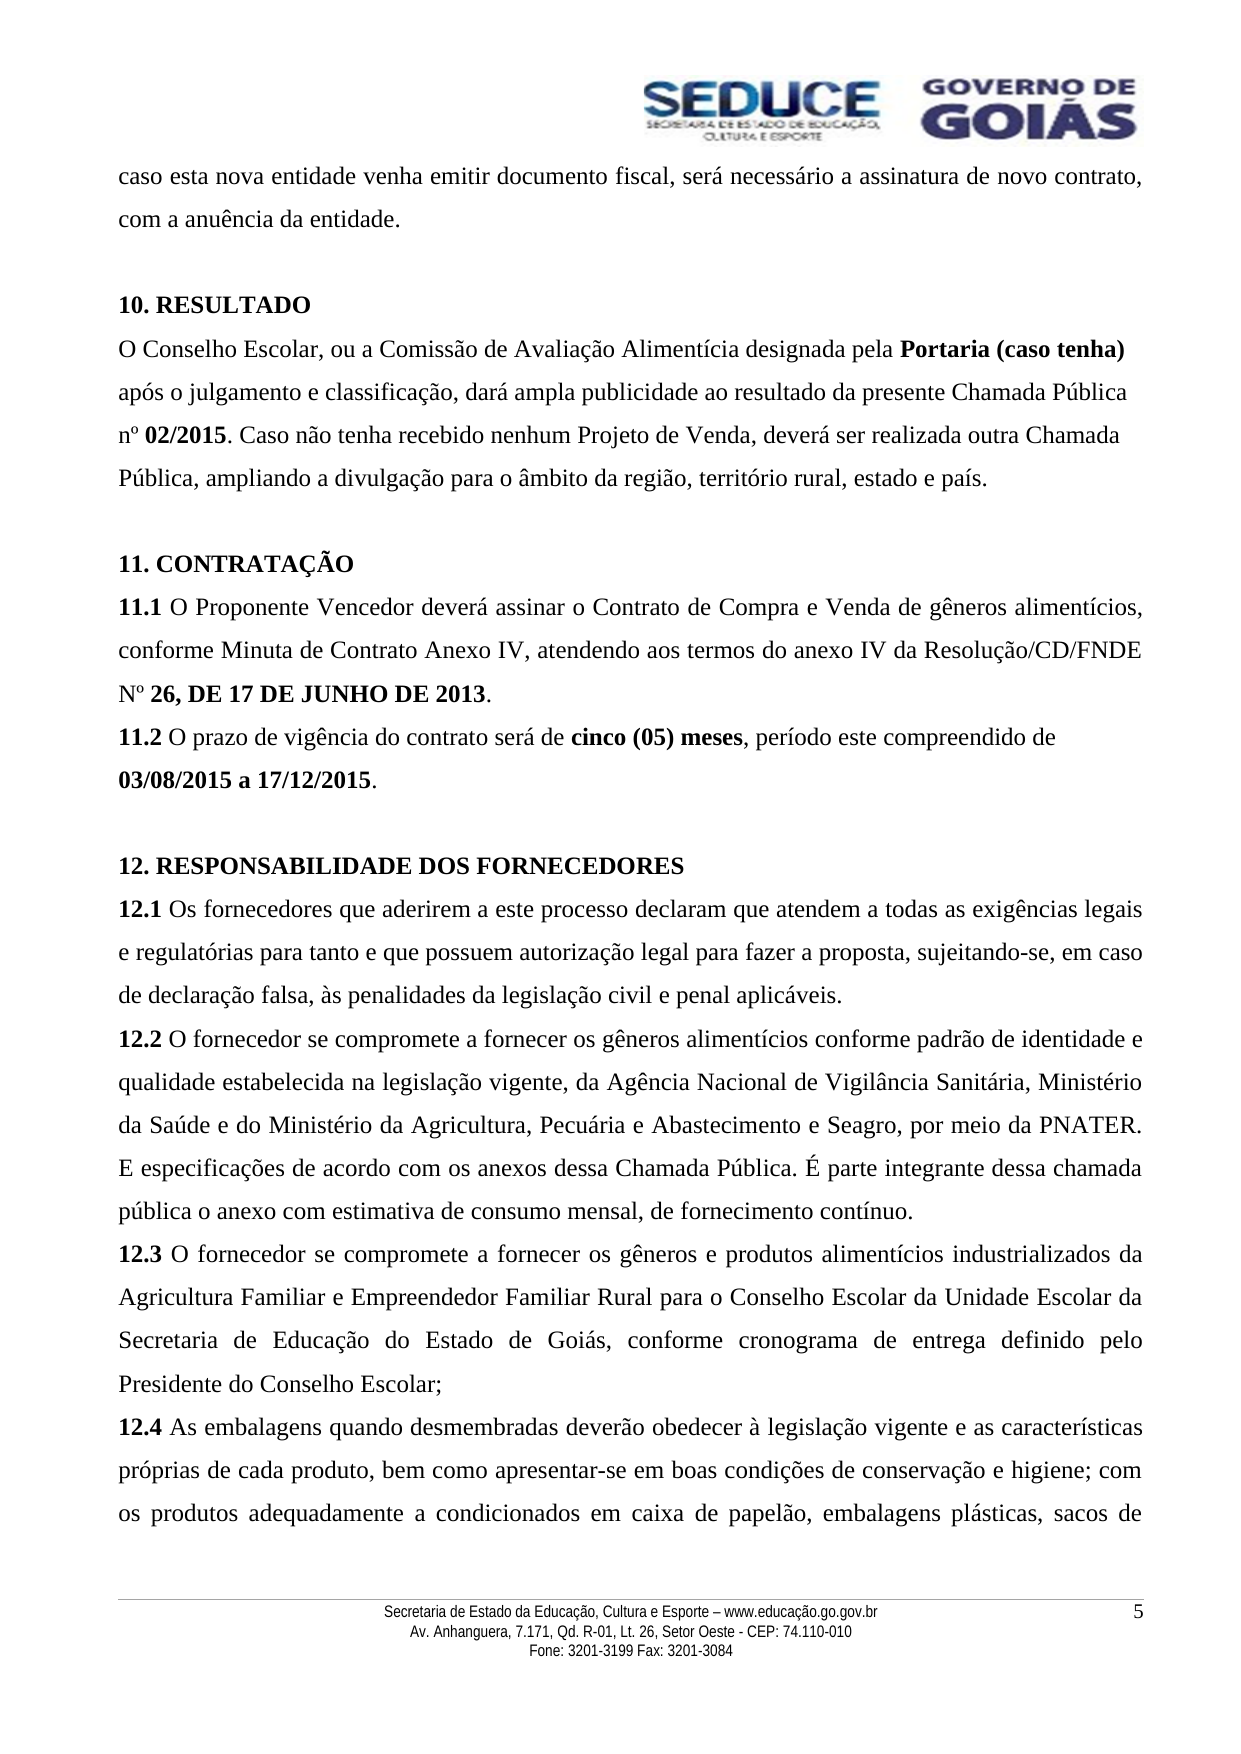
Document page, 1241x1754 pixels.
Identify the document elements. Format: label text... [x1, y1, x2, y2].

text 12.1 Os fornecedores que aderirem a este processo declaram que atendem a todas as exigências legais e regulatórias para tanto e que possuem autorização legal para fazer a proposta, sujeitando-se, em caso de declaração falsa, às penalidades da legislação civil e penal aplicáveis. [118, 894, 1144, 1009]
text 11.1 O Proponente Vencedor deverá assinar o Contrato de Compra e Venda de gêneros alimentícios, conforme Minuta de Contrato Anexo IV, atendendo aos termos do anexo IV da Resolução/CD/FNDE Nº 26, DE 17 DE JUNHO DE 2013. [118, 592, 1144, 707]
picture [643, 75, 1144, 147]
text 10. RESULTADO [118, 291, 1144, 319]
text 12. RESPONSABILIDADE DOS FORNECEDORES [118, 851, 1144, 880]
text 11. CONTRATAÇÃO [118, 549, 1144, 578]
text 12.2 O fornecedor se compromete a fornecer os gêneros alimentícios conforme padrão de identidade e qualidade estabelecida na legislação vigente, da Agência Nacional de Vigilância Sanitária, Ministério da Saúde e do Ministério da Agricultura, Pecuária e Abastecimento e Seagro, por meio da PNATER. E especificações de acordo com os anexos dessa Chamada Pública. É parte integrante dessa chamada pública o anexo com estimativa de consumo mensal, de fornecimento contínuo. [118, 1024, 1144, 1225]
text O Conselho Escolar, ou a Comissão de Avaliação Alimentícia designada pela Portaria (caso tenha) após o julgamento e classificação, dará ampla publicidade ao resultado da presente Chamada Pública nº 02/2015. Caso não tenha recebido nenhum Projeto de Venda, deverá ser realizada outra Chamada Pública, ampliando a divulgação para o âmbito da região, território rural, estado e país. [118, 334, 1144, 492]
text 11.2 O prazo de vigência do contrato será de cinco (05) meses, período este compreendido de 03/08/2015 a 17/12/2015. [118, 722, 1144, 794]
text 12.3 O fornecedor se compromete a fornecer os gêneros e produtos alimentícios industrializados da Agricultura Familiar e Empreendedor Familiar Rural para o Conselho Escolar da Unidade Escolar da Secretaria de Educação do Estado de Goiás, conforme cronograma de entrega definido pelo Presidente do Conselho Escolar; [118, 1239, 1144, 1397]
